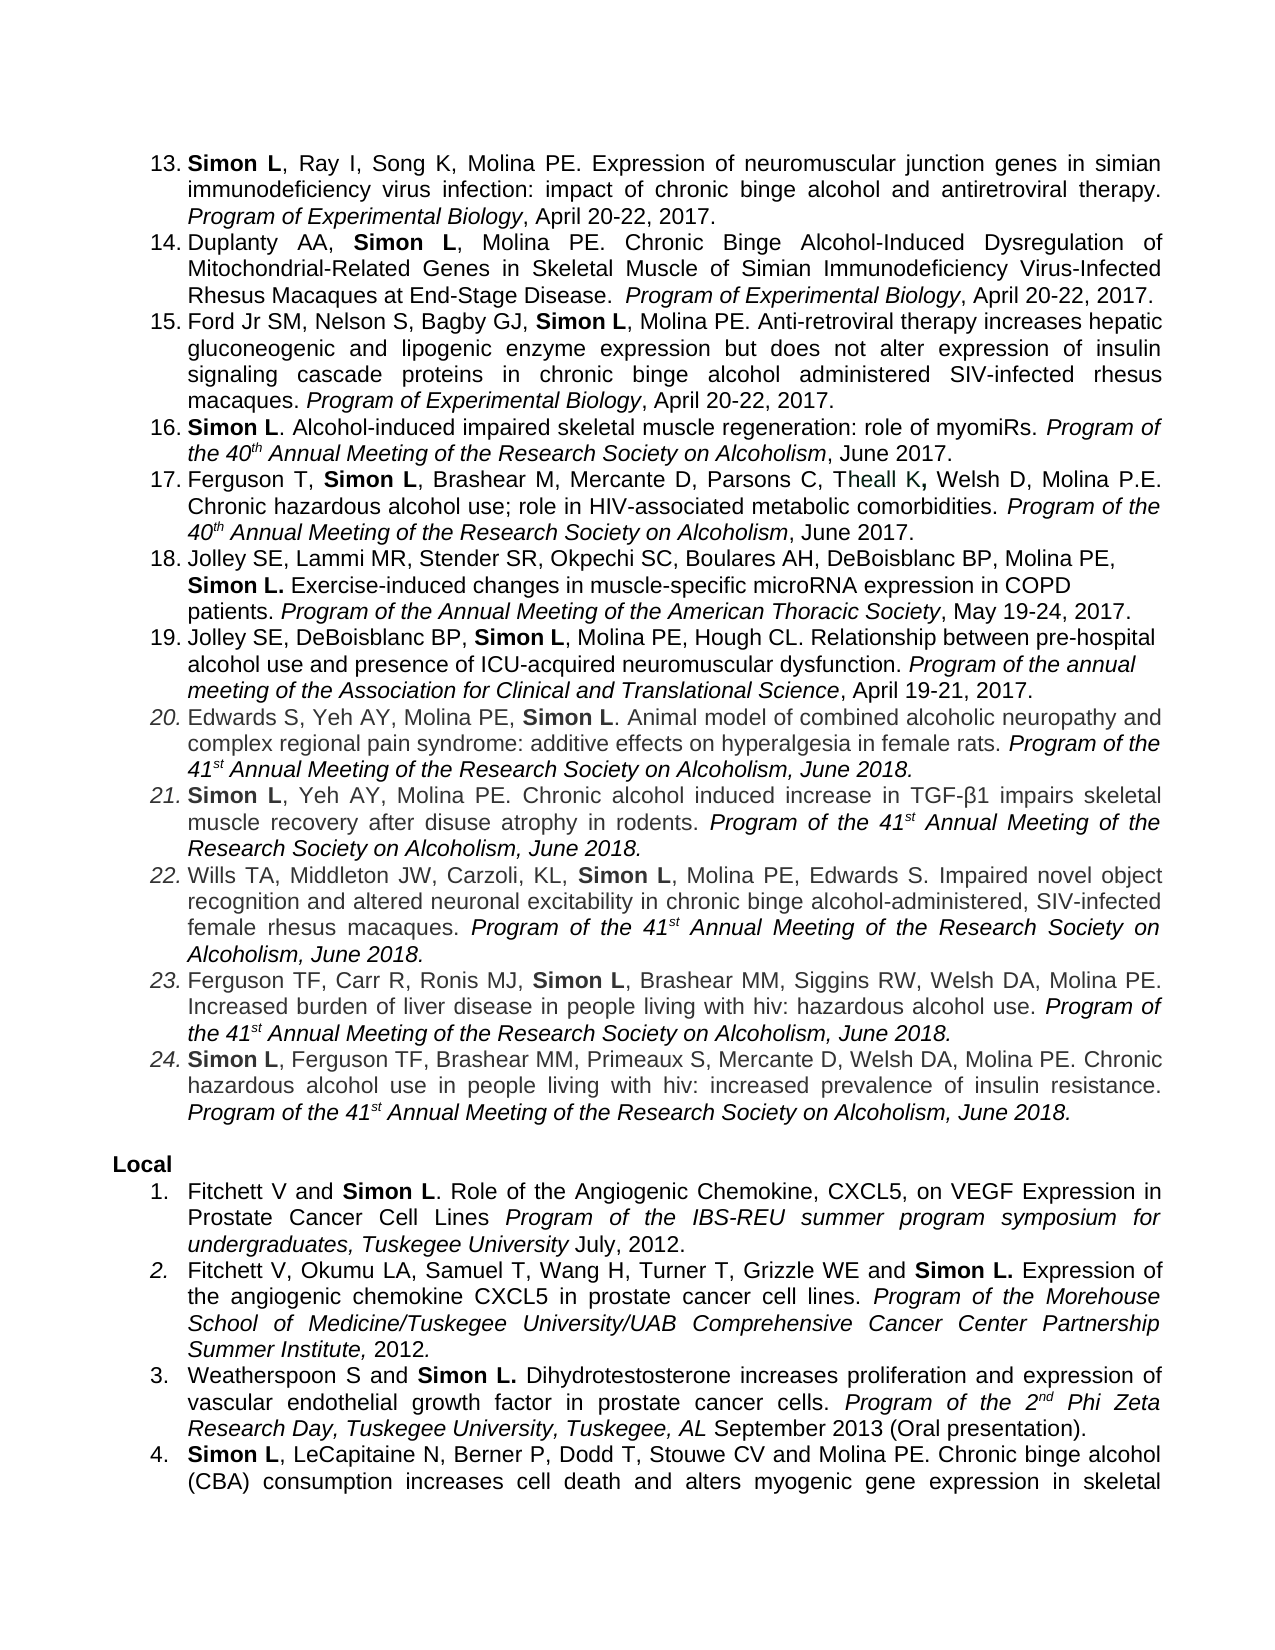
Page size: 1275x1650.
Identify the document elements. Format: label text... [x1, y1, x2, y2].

list Simon L, Ferguson TF, Brashear MM, Primeaux S, Mercante D, Welsh DA, Molina PE. Chronic hazardous alcohol use in people living with hiv: increased prevalence of insulin resistance. Program of the 41st Annual Meeting of the Research Society on Alcoholism, June 2018. [150, 1046, 1162, 1125]
list Ferguson T, Simon L, Brashear M, Mercante D, Parsons C, Theall K, Welsh D, Molina P.E. Chronic hazardous alcohol use; role in HIV-associated metabolic comorbidities. Program of the 40th Annual Meeting of the Research Society on Alcoholism, June 2017. [150, 466, 1162, 545]
list Wills TA, Middleton JW, Carzoli, KL, Simon L, Molina PE, Edwards S. Impaired novel object recognition and altered neuronal excitability in chronic binge alcohol-administered, SIV-infected female rhesus macaques. Program of the 41st Annual Meeting of the Research Society on Alcoholism, June 2018. [150, 862, 1162, 967]
list Simon L. Alcohol-induced impaired skeletal muscle regeneration: role of myomiRs. Program of the 40th Annual Meeting of the Research Society on Alcoholism, June 2017. [150, 413, 1162, 466]
list Simon L, Ray I, Song K, Molina PE. Expression of neuromuscular junction genes in simian immunodeficiency virus infection: impact of chronic binge alcohol and antiretroviral therapy. Program of Experimental Biology, April 20-22, 2017. [150, 150, 1162, 229]
list Fitchett V, Okumu LA, Samuel T, Wang H, Turner T, Grizzle WE and Simon L. Expression of the angiogenic chemokine CXCL5 in prostate cancer cell lines. Program of the Morehouse School of Medicine/Tuskegee University/UAB Comprehensive Cancer Center Partnership Summer Institute, 2012. [150, 1257, 1162, 1362]
text Local [112, 1151, 1162, 1178]
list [150, 1441, 1162, 1494]
list Fitchett V and Simon L. Role of the Angiogenic Chemokine, CXCL5, on VEGF Expression in Prostate Cancer Cell Lines Program of the IBS-REU summer program symposium for undergraduates, Tuskegee University July, 2012. [150, 1178, 1162, 1257]
list Weatherspoon S and Simon L. Dihydrotestosterone increases proliferation and expression of vascular endothelial growth factor in prostate cancer cells. Program of the 2nd Phi Zeta Research Day, Tuskegee University, Tuskegee, AL September 2013 (Oral presentation). [150, 1362, 1162, 1441]
list Edwards S, Yeh AY, Molina PE, Simon L. Animal model of combined alcoholic neuropathy and complex regional pain syndrome: additive effects on hyperalgesia in female rats. Program of the 41st Annual Meeting of the Research Society on Alcoholism, June 2018. [150, 703, 1162, 782]
list Duplanty AA, Simon L, Molina PE. Chronic Binge Alcohol-Induced Dysregulation of Mitochondrial-Related Genes in Skeletal Muscle of Simian Immunodeficiency Virus-Infected Rhesus Macaques at End-Stage Disease. Program of Experimental Biology, April 20-22, 2017. [150, 229, 1162, 308]
list Simon L, Yeh AY, Molina PE. Chronic alcohol induced increase in TGF-β1 impairs skeletal muscle recovery after disuse atrophy in rodents. Program of the 41st Annual Meeting of the Research Society on Alcoholism, June 2018. [150, 782, 1162, 862]
list Ford Jr SM, Nelson S, Bagby GJ, Simon L, Molina PE. Anti-retroviral therapy increases hepatic gluconeogenic and lipogenic enzyme expression but does not alter expression of insulin signaling cascade proteins in chronic binge alcohol administered SIV-infected rhesus macaques. Program of Experimental Biology, April 20-22, 2017. [150, 308, 1162, 413]
list Ferguson TF, Carr R, Ronis MJ, Simon L, Brashear MM, Siggins RW, Welsh DA, Molina PE. Increased burden of liver disease in people living with hiv: hazardous alcohol use. Program of the 41st Annual Meeting of the Research Society on Alcoholism, June 2018. [150, 967, 1162, 1046]
list Jolley SE, DeBoisblanc BP, Simon L, Molina PE, Hough CL. Relationship between pre-hospital alcohol use and presence of ICU-acquired neuromuscular dysfunction. Program of the annual meeting of the Association for Clinical and Translational Science, April 19-21, 2017. [150, 624, 1162, 703]
list Jolley SE, Lammi MR, Stender SR, Okpechi SC, Boulares AH, DeBoisblanc BP, Molina PE, Simon L. Exercise-induced changes in muscle-specific microRNA expression in COPD patients. Program of the Annual Meeting of the American Thoracic Society, May 19-24, 2017. [150, 545, 1162, 624]
